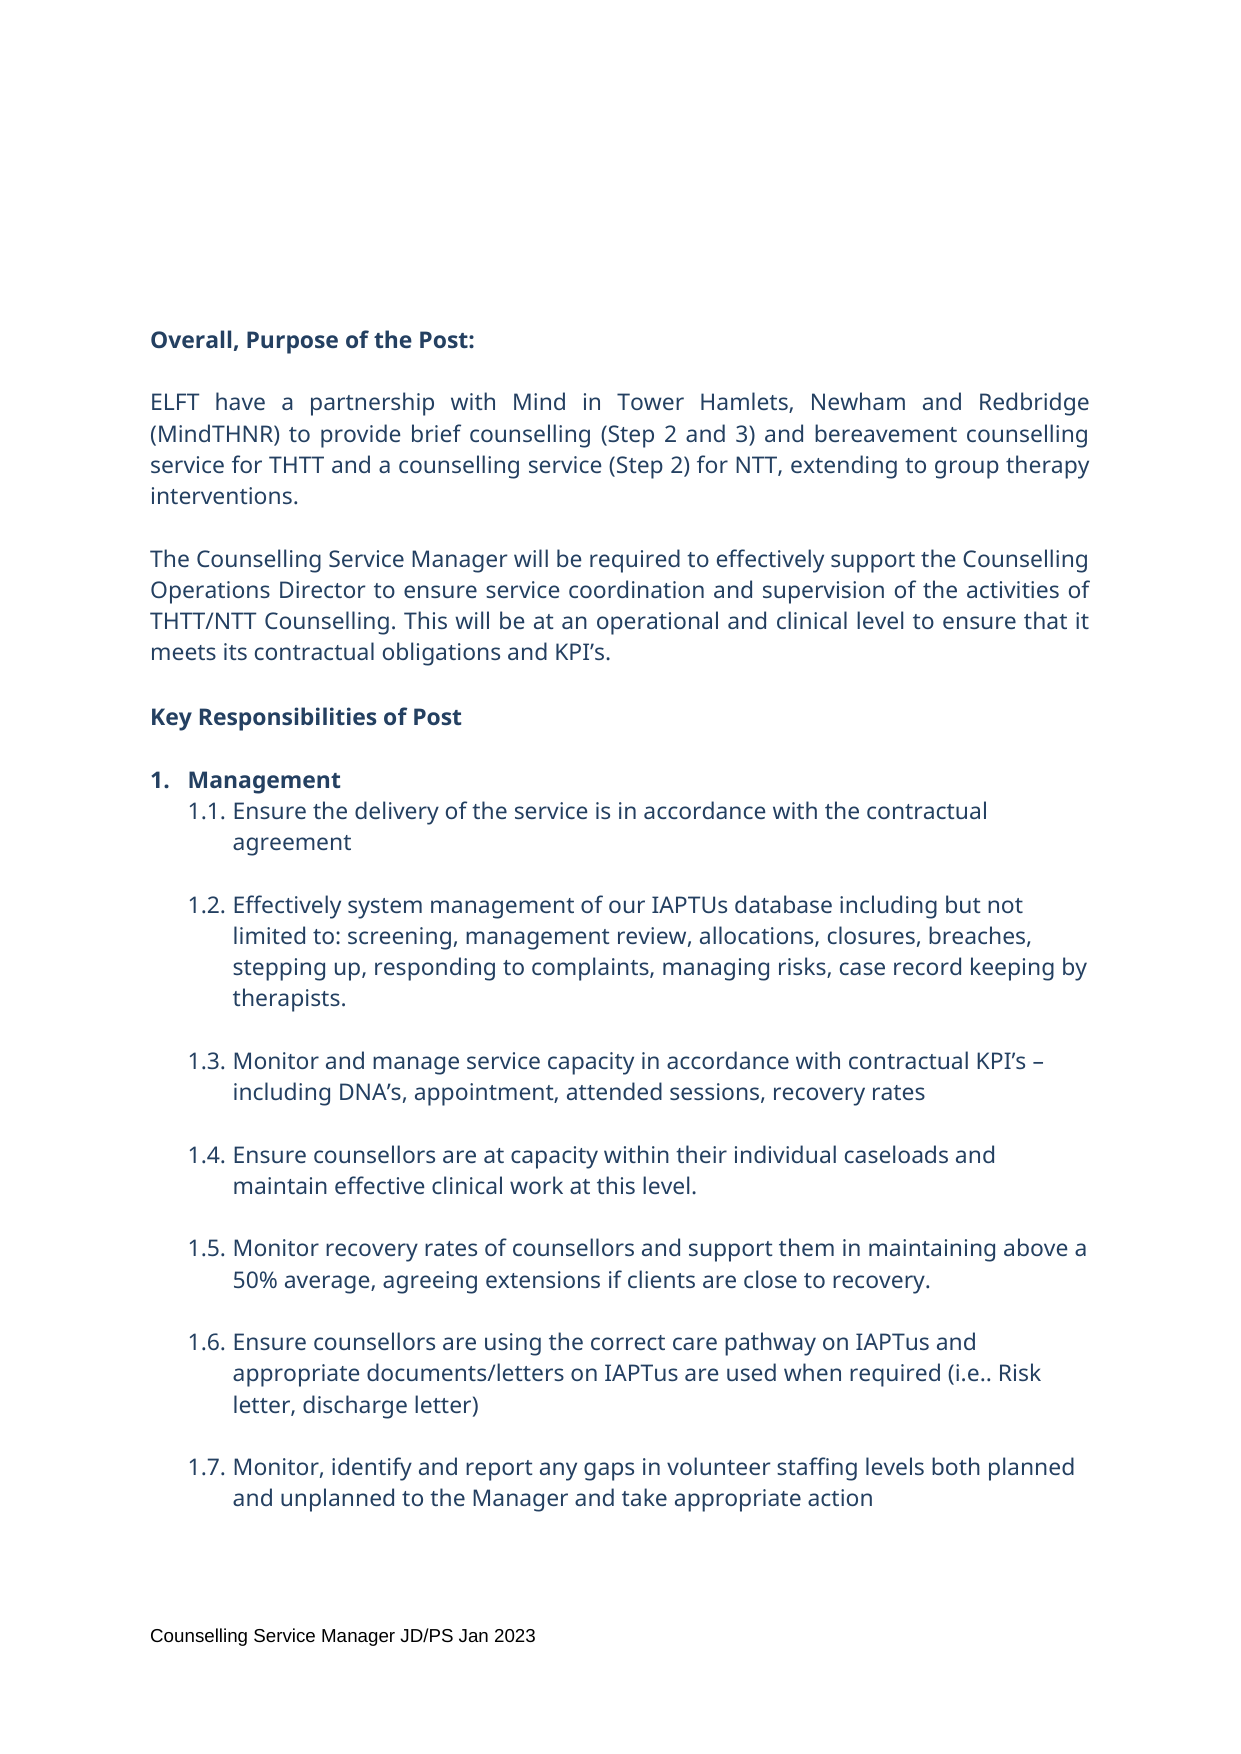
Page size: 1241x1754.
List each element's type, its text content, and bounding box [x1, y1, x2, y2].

list ELFT have a partnership with Mind in Tower Hamlets, Newham and Redbridge (MindTHNR) to provide brief counselling (Step 2 and 3) and bereavement counselling service for THTT and a counselling service (Step 2) for NTT, extending to group therapy interventions. [150, 386, 1090, 511]
list Monitor, identify and report any gaps in volunteer staffing levels both planned and unplanned to the Manager and take appropriate action [187, 1451, 1090, 1514]
list Management [150, 764, 1090, 795]
list Ensure counsellors are using the correct care pathway on IAPTus and appropriate documents/letters on IAPTus are used when required (i.e.. Risk letter, discharge letter) [187, 1326, 1090, 1420]
text The Counselling Service Manager will be required to effectively support the Counselling Operations Director to ensure service coordination and supervision of the activities of THTT/NTT Counselling. This will be at an operational and clinical level to ensure that it meets its contractual obligations and KPI’s. [150, 543, 1090, 668]
list Monitor recovery rates of counsellors and support them in maintaining above a 50% average, agreeing extensions if clients are close to recovery. [187, 1232, 1090, 1295]
list Effectively system management of our IAPTUs database including but not limited to: screening, management review, allocations, closures, breaches, stepping up, responding to complaints, managing risks, case record keeping by therapists. [187, 889, 1090, 1014]
text Key Responsibilities of Post [150, 701, 1090, 732]
list Monitor and manage service capacity in accordance with contractual KPI’s – including DNA’s, appointment, attended sessions, recovery rates [187, 1045, 1090, 1107]
text Overall, Purpose of the Post: [150, 324, 1090, 355]
list Ensure the delivery of the service is in accordance with the contractual agreement [187, 795, 1090, 857]
list Ensure counsellors are at capacity within their individual caseloads and maintain effective clinical work at this level. [187, 1139, 1090, 1201]
